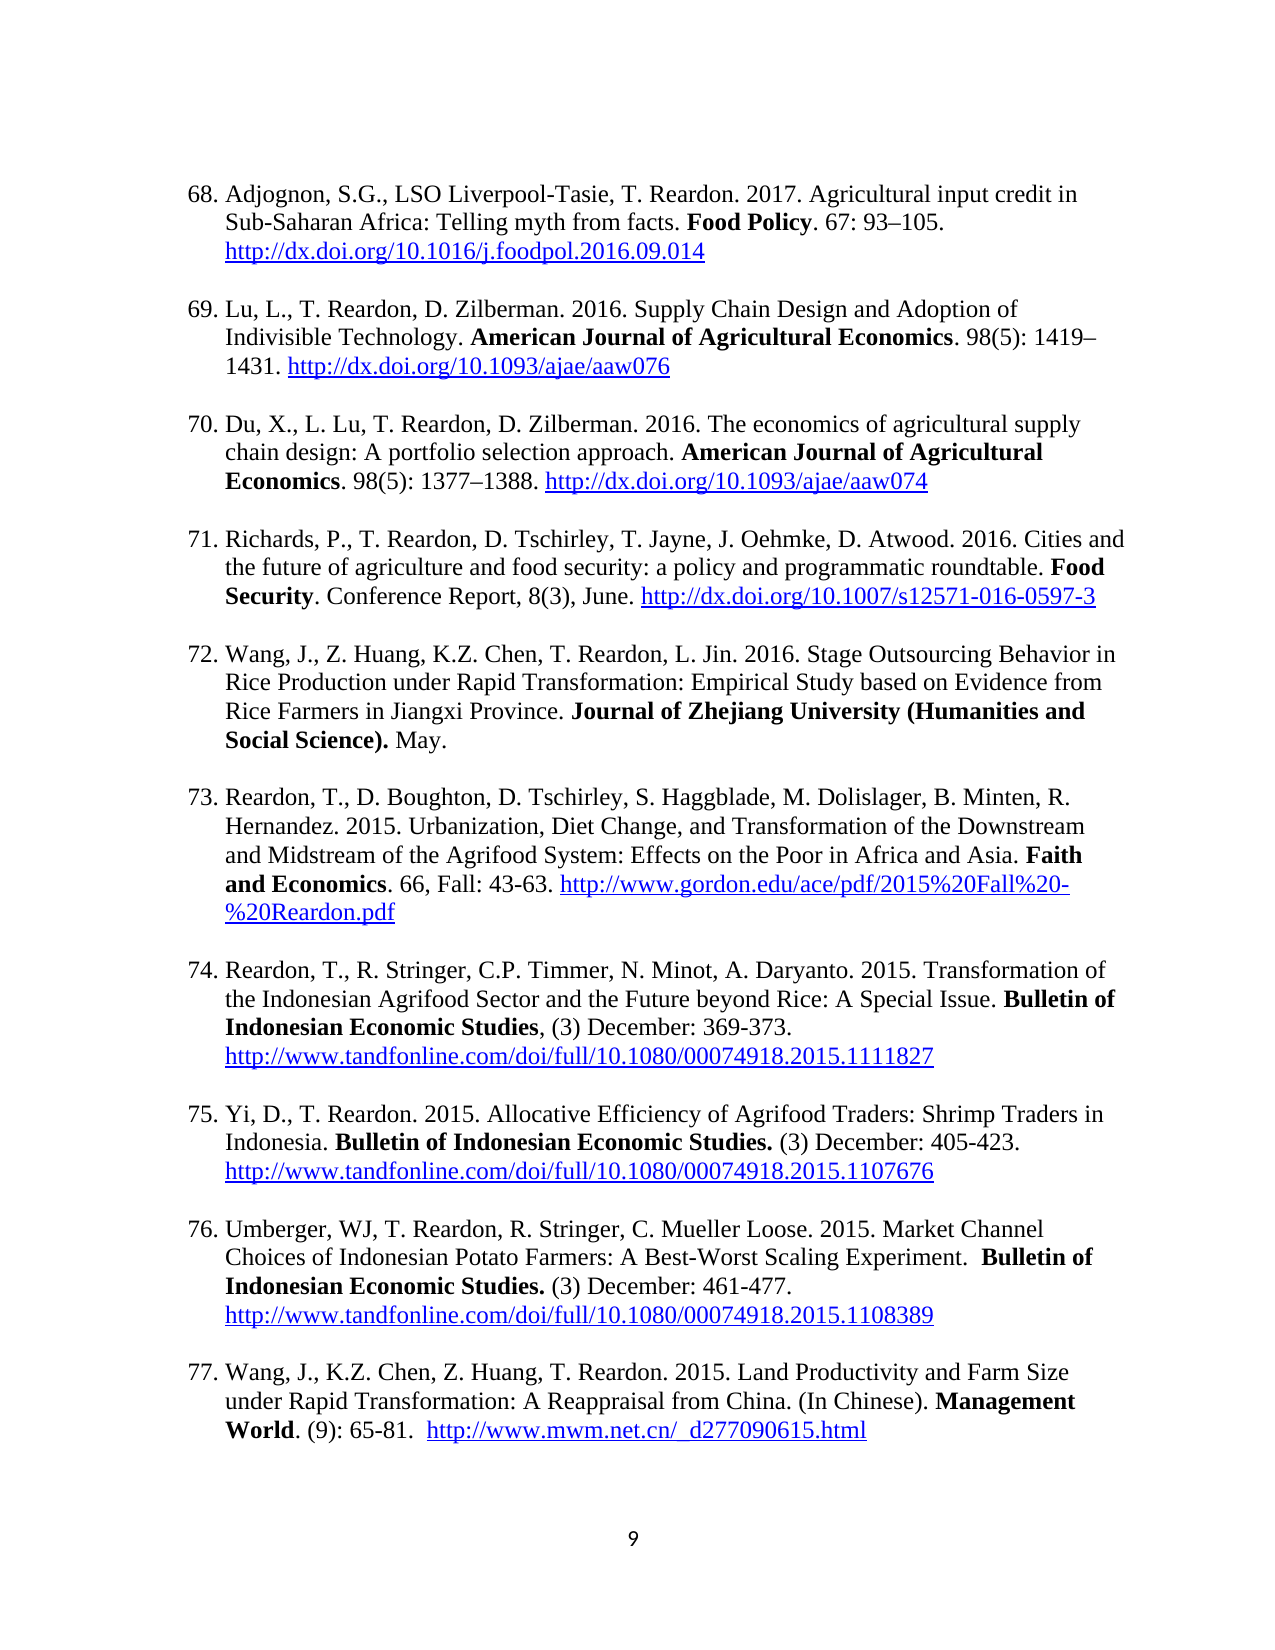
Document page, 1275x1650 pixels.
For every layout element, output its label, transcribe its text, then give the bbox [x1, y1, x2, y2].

list Du, X., L. Lu, T. Reardon, D. Zilberman. 2016. The economics of agricultural supply chain design: A portfolio selection approach. American Journal of Agricultural Economics. 98(5): 1377–1388. http://dx.doi.org/10.1093/ajae/aaw074 [187, 409, 1125, 495]
list Lu, L., T. Reardon, D. Zilberman. 2016. Supply Chain Design and Adoption of Indivisible Technology. American Journal of Agricultural Economics. 98(5): 1419–1431. http://dx.doi.org/10.1093/ajae/aaw076 [187, 294, 1125, 380]
list Wang, J., Z. Huang, K.Z. Chen, T. Reardon, L. Jin. 2016. Stage Outsourcing Behavior in Rice Production under Rapid Transformation: Empirical Study based on Evidence from Rice Farmers in Jiangxi Province. Journal of Zhejiang University (Humanities and Social Science). May. [187, 639, 1125, 754]
list Reardon, T., D. Boughton, D. Tschirley, S. Haggblade, M. Dolislager, B. Minten, R. Hernandez. 2015. Urbanization, Diet Change, and Transformation of the Downstream and Midstream of the Agrifood System: Effects on the Poor in Africa and Asia. Faith and Economics. 66, Fall: 43-63. http://www.gordon.edu/ace/pdf/2015%20Fall%20-%20Reardon.pdf [187, 782, 1125, 926]
list Yi, D., T. Reardon. 2015. Allocative Efficiency of Agrifood Traders: Shrimp Traders in Indonesia. Bulletin of Indonesian Economic Studies. (3) December: 405-423. http://www.tandfonline.com/doi/full/10.1080/00074918.2015.1107676 [187, 1099, 1125, 1185]
list Adjognon, S.G., LSO Liverpool-Tasie, T. Reardon. 2017. Agricultural input credit in Sub-Saharan Africa: Telling myth from facts. Food Policy. 67: 93–105. http://dx.doi.org/10.1016/j.foodpol.2016.09.014 [187, 179, 1125, 265]
list Richards, P., T. Reardon, D. Tschirley, T. Jayne, J. Oehmke, D. Atwood. 2016. Cities and the future of agriculture and food security: a policy and programmatic roundtable. Food Security. Conference Report, 8(3), June. http://dx.doi.org/10.1007/s12571-016-0597-3 [187, 524, 1125, 610]
list Wang, J., K.Z. Chen, Z. Huang, T. Reardon. 2015. Land Productivity and Farm Size under Rapid Transformation: A Reappraisal from China. (In Chinese). Management World. (9): 65-81. http://www.mwm.net.cn/_d277090615.html [187, 1357, 1125, 1444]
list Reardon, T., R. Stringer, C.P. Timmer, N. Minot, A. Daryanto. 2015. Transformation of the Indonesian Agrifood Sector and the Future beyond Rice: A Special Issue. Bulletin of Indonesian Economic Studies, (3) December: 369-373. http://www.tandfonline.com/doi/full/10.1080/00074918.2015.1111827 [187, 955, 1125, 1070]
list Umberger, WJ, T. Reardon, R. Stringer, C. Mueller Loose. 2015. Market Channel Choices of Indonesian Potato Farmers: A Best-Worst Scaling Experiment. Bulletin of Indonesian Economic Studies. (3) December: 461-477. http://www.tandfonline.com/doi/full/10.1080/00074918.2015.1108389 [187, 1214, 1125, 1329]
